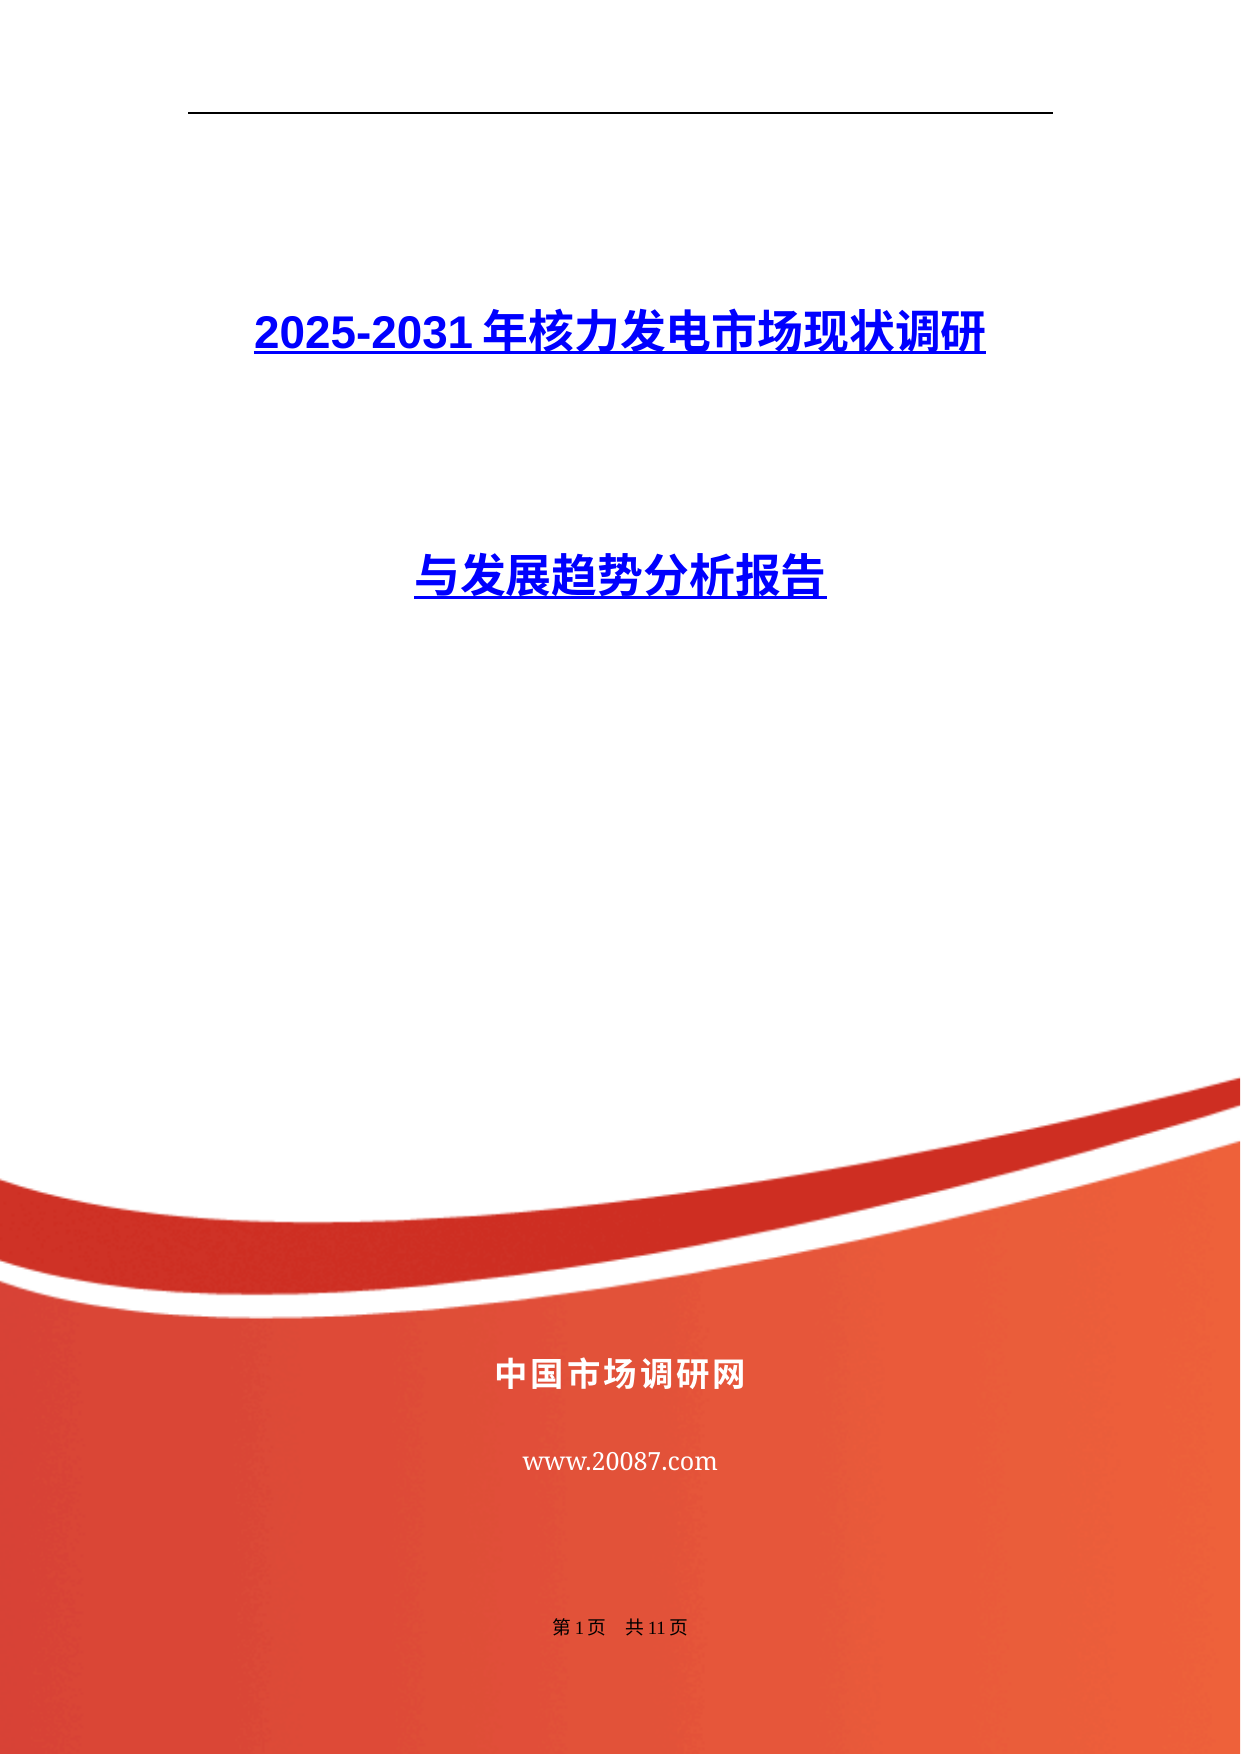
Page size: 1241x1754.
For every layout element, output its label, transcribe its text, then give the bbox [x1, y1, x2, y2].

table_header 2025-2031年核力发电市场现状调研与发展趋势分析报告 [188, 207, 1053, 773]
picture [0, 1006, 1241, 1754]
subtitle 中国市场调研网 [187, 1339, 1053, 1404]
text www.20087.com [187, 1428, 1053, 1493]
